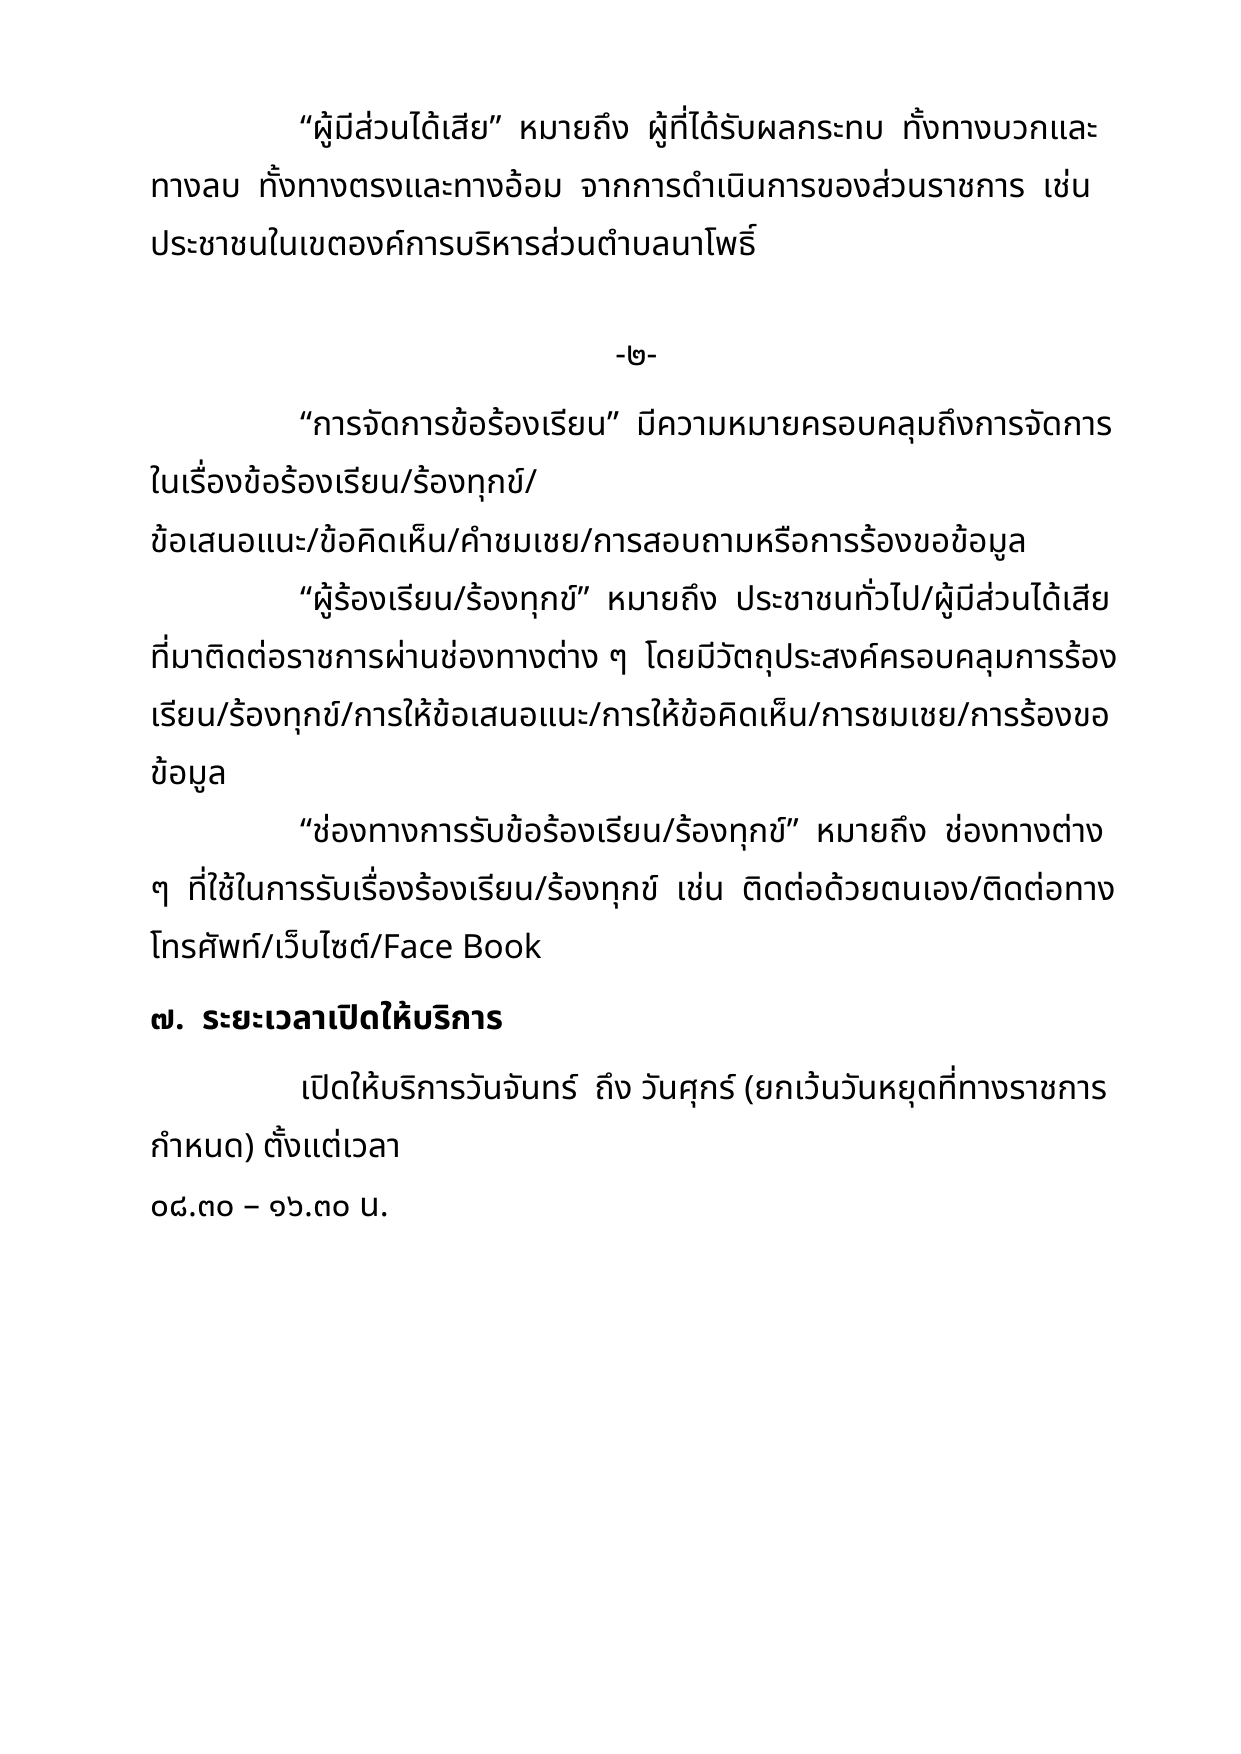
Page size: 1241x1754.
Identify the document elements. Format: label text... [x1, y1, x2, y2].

text “การจัดการข้อร้องเรียน” มีความหมายครอบคลุมถึงการจัดการในเรื่องข้อร้องเรียน/ร้องทุกข์/ [150, 400, 1122, 509]
text “ช่องทางการรับข้อร้องเรียน/ร้องทุกข์” หมายถึง ช่องทางต่าง ๆ ที่ใช้ในการรับเรื่องร้องเรียน/ร้องทุกข์ เช่น ติดต่อด้วยตนเอง/ติดต่อทางโทรศัพท์/เว็บไซต์/Face Book [150, 807, 1122, 973]
text เปิดให้บริการวันจันทร์ ถึง วันศุกร์ (ยกเว้นวันหยุดที่ทางราชการกำหนด) ตั้งแต่เวลา [150, 1064, 1122, 1173]
text “ผู้ร้องเรียน/ร้องทุกข์” หมายถึง ประชาชนทั่วไป/ผู้มีส่วนได้เสียที่มาติดต่อราชการผ่านช่องทางต่าง ๆ โดยมีวัตถุประสงค์ครอบคลุมการร้องเรียน/ร้องทุกข์/การให้ข้อเสนอแนะ/การให้ข้อคิดเห็น/การชมเชย/การร้องขอข้อมูล [150, 574, 1122, 799]
text ๐๘.๓๐ – ๑๖.๓๐ น. [150, 1180, 1122, 1231]
text “ผู้มีส่วนได้เสีย” หมายถึง ผู้ที่ได้รับผลกระทบ ทั้งทางบวกและทางลบ ทั้งทางตรงและทางอ้อม จากการดำเนินการของส่วนราชการ เช่น ประชาชนในเขตองค์การบริหารส่วนตำบลนาโพธิ์ [150, 103, 1122, 270]
text ๗. ระยะเวลาเปิดให้บริการ [150, 993, 1122, 1044]
text ข้อเสนอแนะ/ข้อคิดเห็น/คำชมเชย/การสอบถามหรือการร้องขอข้อมูล [150, 516, 1122, 567]
text -๒- [150, 329, 1122, 380]
